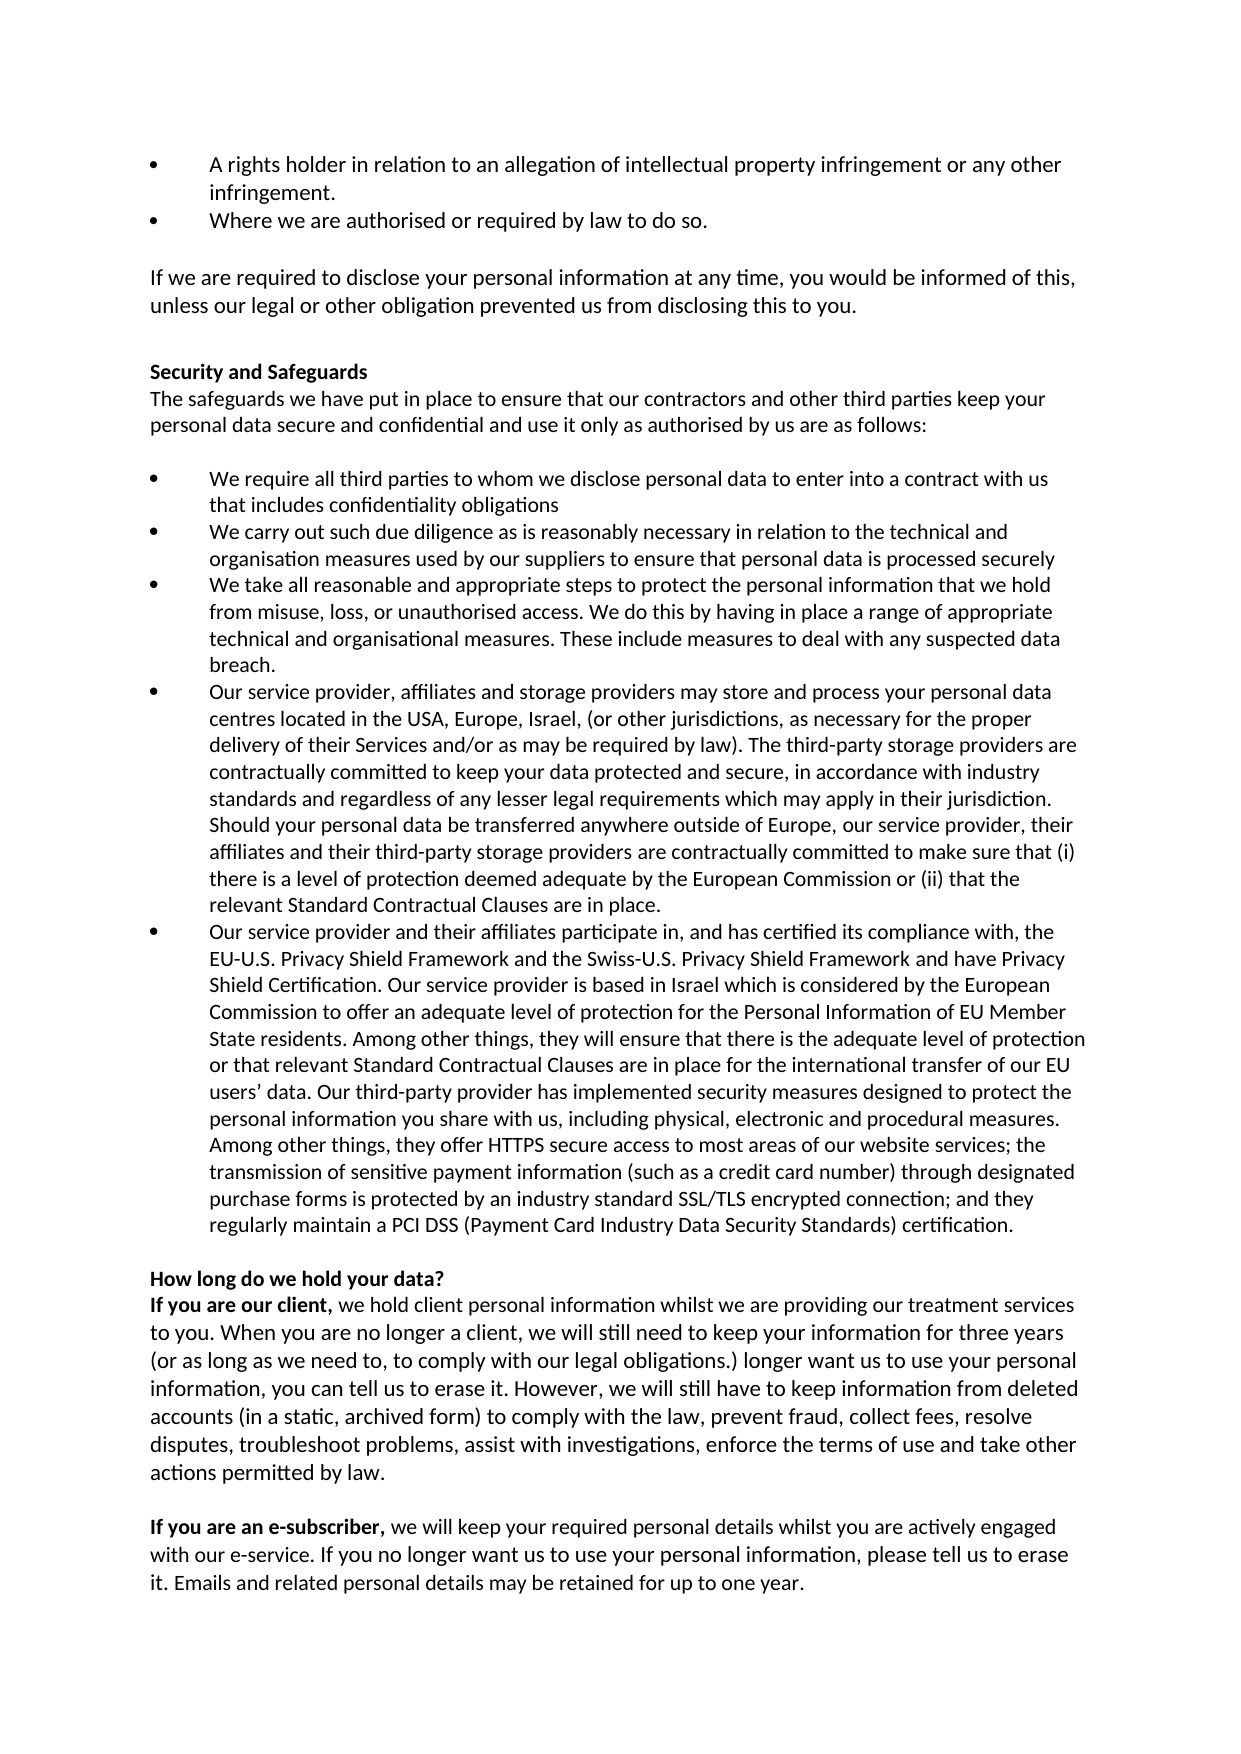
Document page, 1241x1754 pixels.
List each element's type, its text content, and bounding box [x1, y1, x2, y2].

list We take all reasonable and appropriate steps to protect the personal information that we hold from misuse, loss, or unauthorised access. We do this by having in place a range of appropriate technical and organisational measures. These include measures to deal with any suspected data breach. [150, 572, 1090, 678]
list Our service provider, affiliates and storage providers may store and process your personal data centres located in the USA, Europe, Israel, (or other jurisdictions, as necessary for the proper delivery of their Services and/or as may be required by law). The third-party storage providers are contractually committed to keep your data protected and secure, in accordance with industry standards and regardless of any lesser legal requirements which may apply in their jurisdiction. Should your personal data be transferred anywhere outside of Europe, our service provider, their affiliates and their third-party storage providers are contractually committed to make sure that (i) there is a level of protection deemed adequate by the European Commission or (ii) that the relevant Standard Contractual Clauses are in place. [150, 678, 1090, 918]
text The safeguards we have put in place to ensure that our contractors and other third parties keep your personal data secure and confidential and use it only as authorised by us are as follows: [150, 385, 1090, 438]
list Our service provider and their affiliates participate in, and has certified its compliance with, the EU-U.S. Privacy Shield Framework and the Swiss-U.S. Privacy Shield Framework and have Privacy Shield Certification. Our service provider is based in Israel which is considered by the European Commission to offer an adequate level of protection for the Personal Information of EU Member State residents. Among other things, they will ensure that there is the adequate level of protection or that relevant Standard Contractual Clauses are in place for the international transfer of our EU users’ data. Our third-party provider has implemented security measures designed to protect the personal information you share with us, including physical, electronic and procedural measures. Among other things, they offer HTTPS secure access to most areas of our website services; the transmission of sensitive payment information (such as a credit card number) through designated purchase forms is protected by an industry standard SSL/TLS encrypted connection; and they regularly maintain a PCI DSS (Payment Card Industry Data Security Standards) certification. [150, 918, 1090, 1238]
list We carry out such due diligence as is reasonably necessary in relation to the technical and organisation measures used by our suppliers to ensure that personal data is processed securely [150, 518, 1090, 572]
text If you are our client, we hold client personal information whilst we are providing our treatment services to you. When you are no longer a client, we will still need to keep your information for three years (or as long as we need to, to comply with our legal obligations.) longer want us to use your personal information, you can tell us to erase it. However, we will still have to keep information from deleted accounts (in a static, archived form) to comply with the law, prevent fraud, collect fees, resolve disputes, troubleshoot problems, assist with investigations, enforce the terms of use and take other actions permitted by law. [150, 1292, 1090, 1486]
text If we are required to disclose your personal information at any time, you would be informed of this, unless our legal or other obligation prevented us from disclosing this to you. [150, 263, 1090, 319]
list We require all third parties to whom we disclose personal data to enter into a contract with us that includes confidentiality obligations [150, 465, 1090, 518]
text If you are an e-subscriber, we will keep your required personal details whilst you are actively engaged with our e-service. If you no longer want us to use your personal information, please tell us to erase it. Emails and related personal details may be retained for up to one year. [150, 1513, 1090, 1596]
list Where we are authorised or required by law to do so. [150, 206, 1090, 234]
list A rights holder in relation to an allegation of intellectual property infringement or any other infringement. [150, 150, 1090, 206]
text Security and Safeguards [150, 358, 1090, 385]
text How long do we hold your data? [150, 1265, 1090, 1292]
